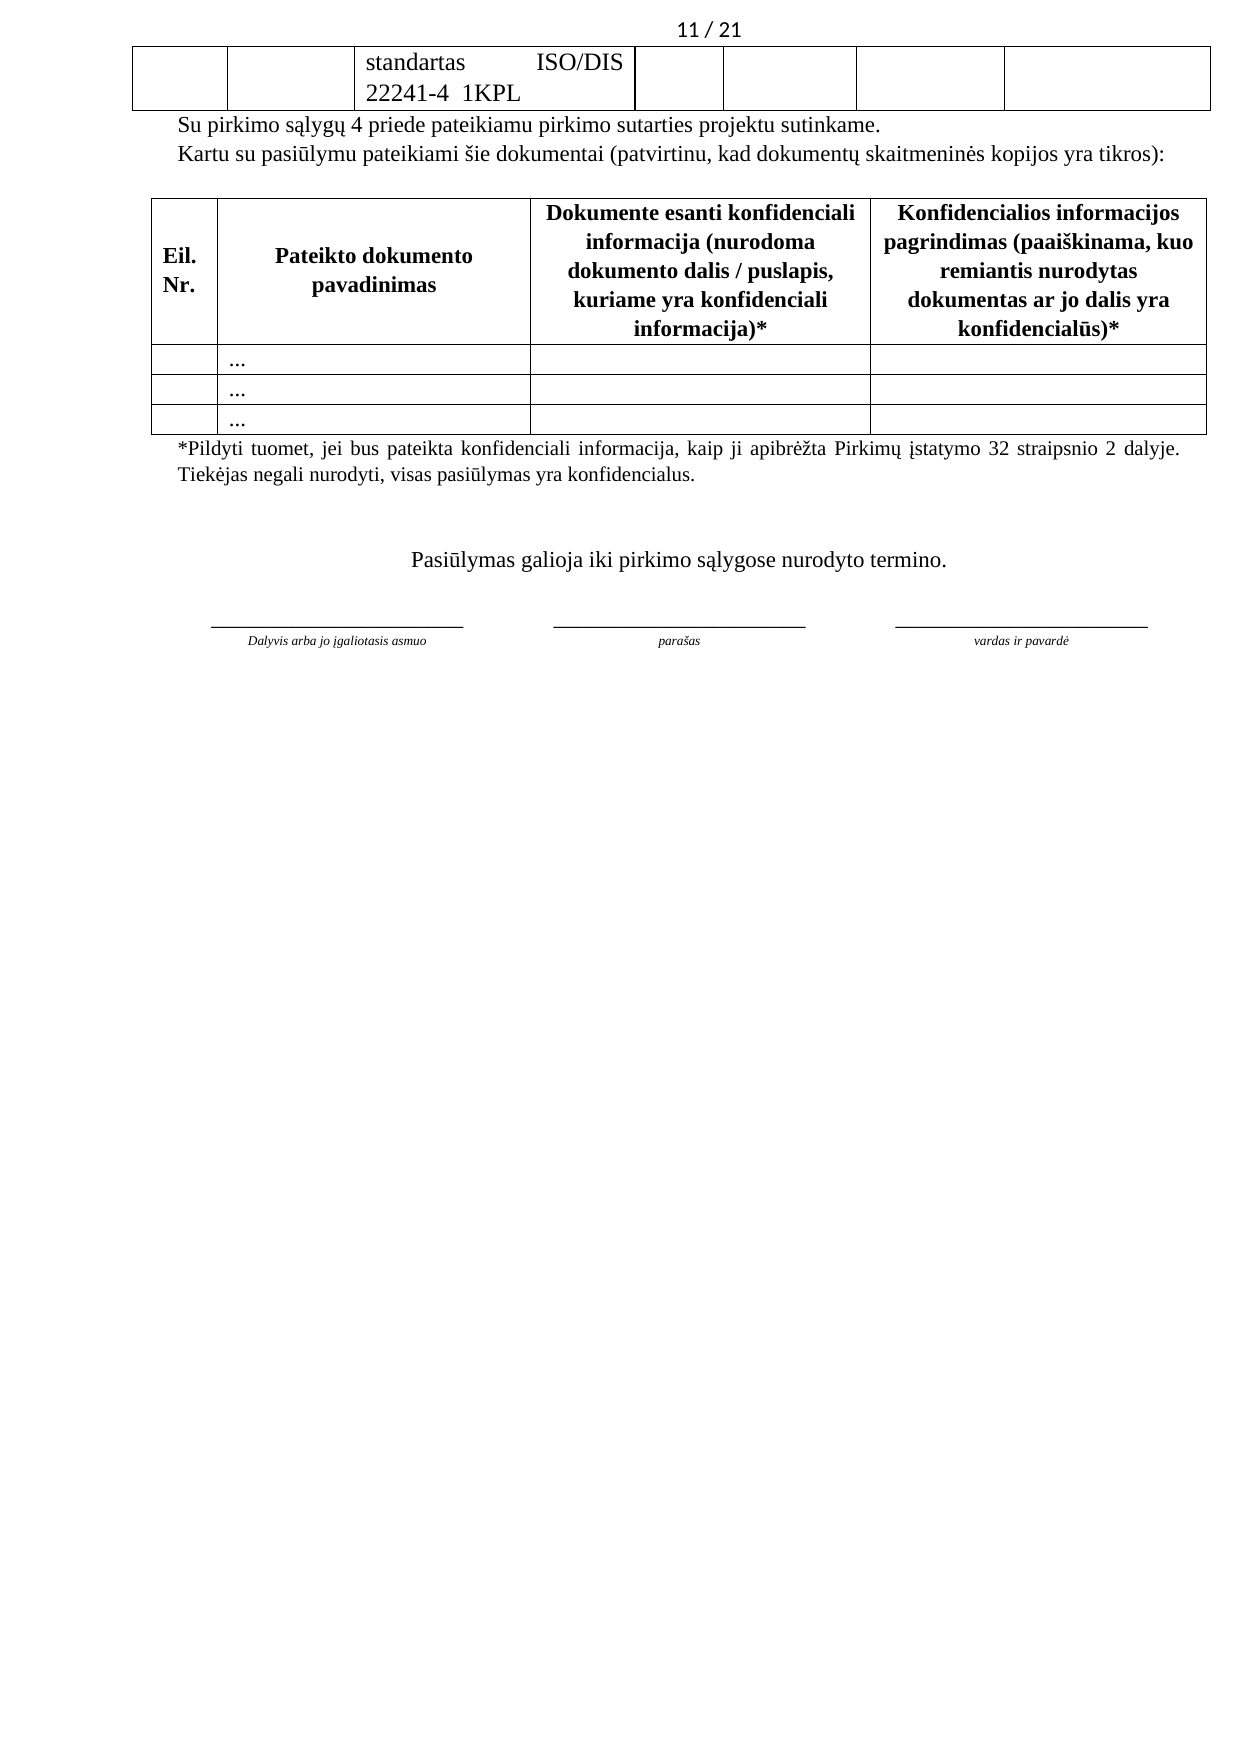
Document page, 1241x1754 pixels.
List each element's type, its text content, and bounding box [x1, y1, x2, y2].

table_cell [531, 345, 870, 374]
table_header Eil. Nr. [152, 199, 217, 344]
table_cell [871, 375, 1206, 404]
table_cell [531, 405, 870, 434]
table_cell [871, 405, 1206, 434]
text Su pirkimo sąlygų 4 priede pateikiamu pirkimo sutarties projektu sutinkame. [177, 111, 1181, 137]
table_cell ... [218, 405, 530, 434]
table_cell [152, 375, 217, 404]
table_cell parašas [508, 633, 850, 662]
table_cell [152, 405, 217, 434]
table_header ______________________ [850, 604, 1192, 633]
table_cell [355, 47, 634, 110]
text Kartu su pasiūlymu pateikiami šie dokumentai (patvirtinu, kad dokumentų skaitmeninės kopijos yra tikros): [177, 140, 1181, 166]
text *Pildyti tuomet, jei bus pateikta konfidenciali informacija, kaip ji apibrėžta Pirkimų įstatymo 32 straipsnio 2 dalyje. Tiekėjas negali nurodyti, visas pasiūlymas yra konfidencialus. [177, 435, 1181, 486]
table_cell ... [218, 345, 530, 374]
table_cell ... [218, 375, 530, 404]
table_cell [871, 345, 1206, 374]
table_cell [152, 345, 217, 374]
table_header Pateikto dokumento pavadinimas [218, 199, 530, 344]
table_cell vardas ir pavardė [850, 633, 1192, 662]
table_cell [531, 375, 870, 404]
table_header ______________________ [508, 604, 850, 633]
table_header ______________________ [166, 604, 508, 633]
table_cell Dalyvis arba jo įgaliotasis asmuo [166, 633, 508, 662]
table_header Konfidencialios informacijos pagrindimas (paaiškinama, kuo remiantis nurodytas dokumentas ar jo dalis yra konfidencialūs)* [871, 199, 1206, 344]
table_header Dokumente esanti konfidenciali informacija (nurodoma dokumento dalis / puslapis, kuriame yra konfidenciali informacija)* [531, 199, 870, 344]
text Pasiūlymas galioja iki pirkimo sąlygose nurodyto termino. [177, 546, 1181, 573]
